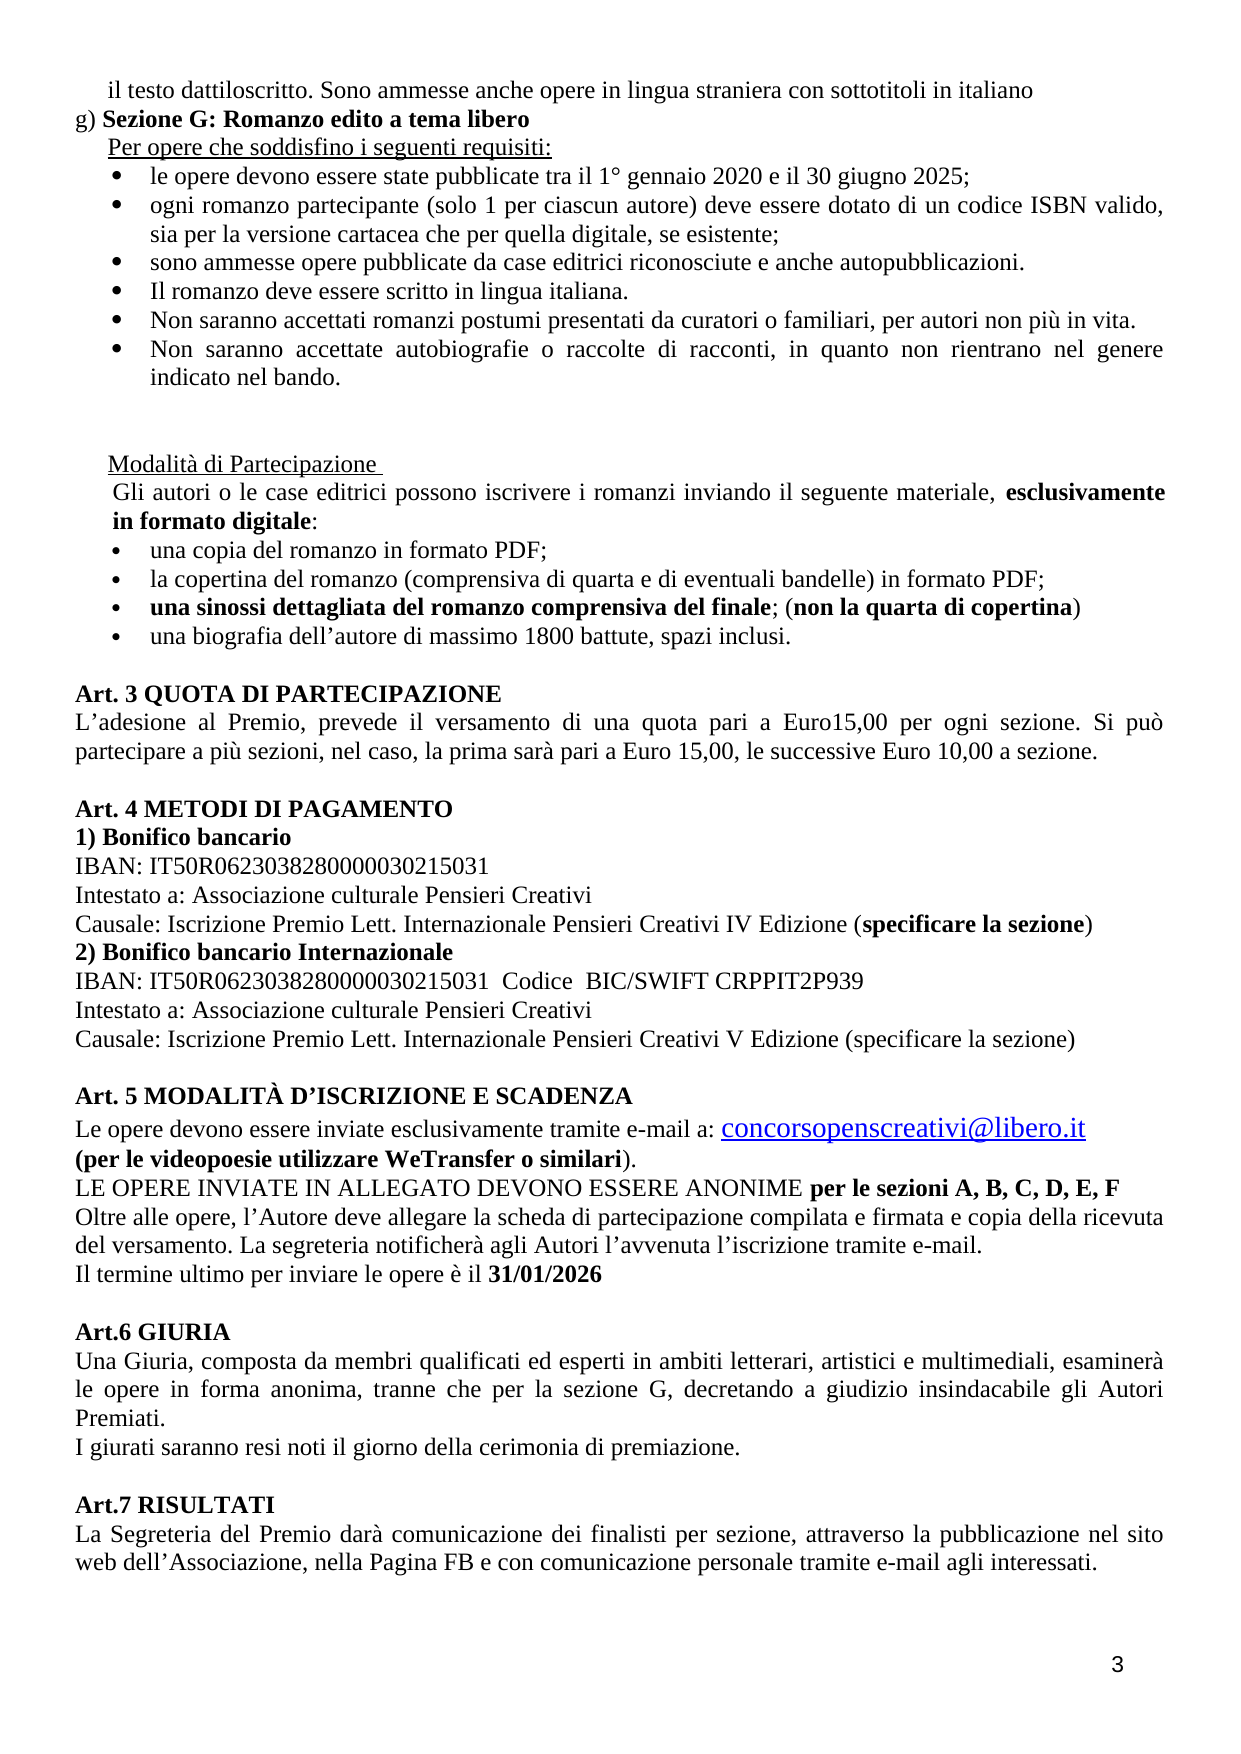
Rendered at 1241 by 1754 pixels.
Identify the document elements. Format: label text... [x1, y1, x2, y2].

text Art.6 GIURIA [75, 1317, 1165, 1346]
text Oltre alle opere, l’Autore deve allegare la scheda di partecipazione compilata e firmata e copia della ricevuta del versamento. La segreteria notificherà agli Autori l’avvenuta l’iscrizione tramite e-mail. [75, 1202, 1165, 1259]
text I giurati saranno resi noti il giorno della cerimonia di premiazione. [75, 1432, 1165, 1461]
text LE OPERE INVIATE IN ALLEGATO DEVONO ESSERE ANONIME per le sezioni A, B, C, D, E, F [75, 1173, 1165, 1201]
text Il termine ultimo per inviare le opere è il 31/01/2026 [75, 1259, 1165, 1288]
list Non saranno accettate autobiografie o raccolte di racconti, in quanto non rientrano nel genere indicato nel bando. [112, 334, 1165, 391]
text Per opere che soddisfino i seguenti requisiti: [75, 132, 1165, 161]
list una sinossi dettagliata del romanzo comprensiva del finale; (non la quarta di copertina) [112, 592, 1165, 621]
text 2) Bonifico bancario Internazionale [75, 937, 1165, 966]
list una copia del romanzo in formato PDF; [112, 535, 1165, 564]
text Intestato a: Associazione culturale Pensieri Creativi [75, 995, 1165, 1024]
text L’adesione al Premio, prevede il versamento di una quota pari a Euro15,00 per ogni sezione. Si può partecipare a più sezioni, nel caso, la prima sarà pari a Euro 15,00, le successive Euro 10,00 a sezione. [75, 707, 1165, 765]
text Gli autori o le case editrici possono iscrivere i romanzi inviando il seguente materiale, esclusivamente in formato digitale: [112, 477, 1165, 535]
text Intestato a: Associazione culturale Pensieri Creativi [75, 880, 1165, 909]
text Una Giuria, composta da membri qualificati ed esperti in ambiti letterari, artistici e multimediali, esaminerà le opere in forma anonima, tranne che per la sezione G, decretando a giudizio insindacabile gli Autori Premiati. [75, 1346, 1165, 1432]
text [107, 75, 1165, 104]
text Modalità di Partecipazione [75, 449, 1165, 477]
text Causale: Iscrizione Premio Lett. Internazionale Pensieri Creativi V Edizione (specificare la sezione) [75, 1024, 1165, 1052]
text La Segreteria del Premio darà comunicazione dei finalisti per sezione, attraverso la pubblicazione nel sito web dell’Associazione, nella Pagina FB e con comunicazione personale tramite e-mail agli interessati. [75, 1519, 1165, 1576]
text Art. 3 QUOTA DI PARTECIPAZIONE [75, 679, 1062, 707]
text Causale: Iscrizione Premio Lett. Internazionale Pensieri Creativi IV Edizione (specificare la sezione) [75, 909, 1165, 937]
text (per le videopoesie utilizzare WeTransfer o similari). [75, 1144, 1165, 1173]
list le opere devono essere state pubblicate tra il 1° gennaio 2020 e il 30 giugno 2025; [112, 161, 1165, 190]
text IBAN: IT50R0623038280000030215031 Codice BIC/SWIFT CRPPIT2P939 [75, 966, 1165, 995]
text IBAN: IT50R0623038280000030215031 [75, 851, 1165, 880]
list una biografia dell’autore di massimo 1800 battute, spazi inclusi. [112, 621, 1165, 650]
list ogni romanzo partecipante (solo 1 per ciascun autore) deve essere dotato di un codice ISBN valido, sia per la versione cartacea che per quella digitale, se esistente; [112, 190, 1165, 247]
list Non saranno accettati romanzi postumi presentati da curatori o familiari, per autori non più in vita. [112, 305, 1165, 334]
text 1) Bonifico bancario [75, 822, 1062, 851]
text Art. 5 MODALITÀ D’ISCRIZIONE E SCADENZA [75, 1081, 1062, 1110]
list sono ammesse opere pubblicate da case editrici riconosciute e anche autopubblicazioni. [112, 247, 1165, 276]
list Il romanzo deve essere scritto in lingua italiana. [112, 276, 1165, 305]
text Le opere devono essere inviate esclusivamente tramite e-mail a: concorsopenscreativi@libero.it [75, 1110, 1165, 1144]
text g) Sezione G: Romanzo edito a tema libero [75, 104, 1165, 132]
text Art. 4 METODI DI PAGAMENTO [75, 794, 1062, 822]
list la copertina del romanzo (comprensiva di quarta e di eventuali bandelle) in formato PDF; [112, 564, 1165, 592]
text Art.7 RISULTATI [75, 1490, 1165, 1518]
